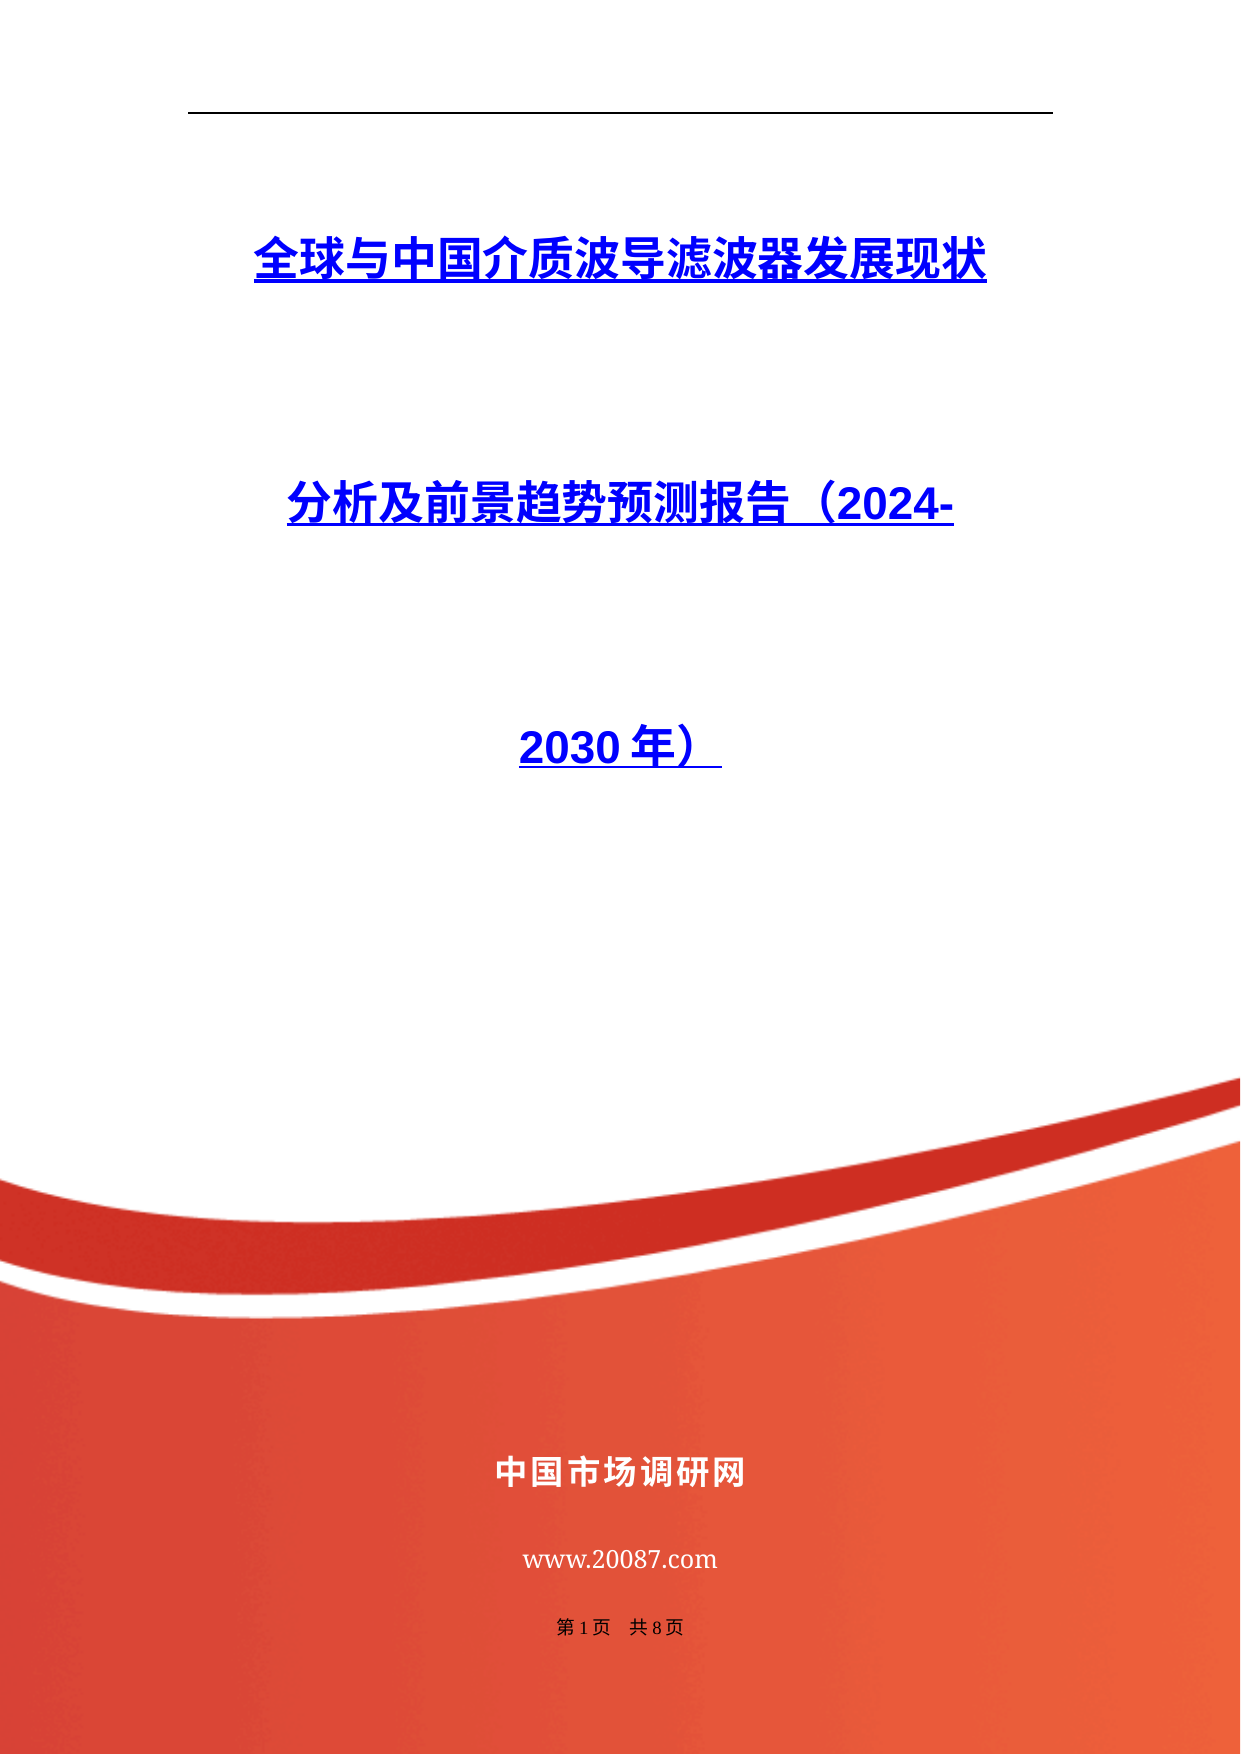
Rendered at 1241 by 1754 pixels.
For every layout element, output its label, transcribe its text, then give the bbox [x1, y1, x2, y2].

picture [0, 1006, 1241, 1754]
table_header 全球与中国介质波导滤波器发展现状分析及前景趋势预测报告（2024-2030年） [188, 207, 1053, 871]
subtitle 中国市场调研网 [187, 1437, 1053, 1502]
text www.20087.com [187, 1526, 1053, 1591]
